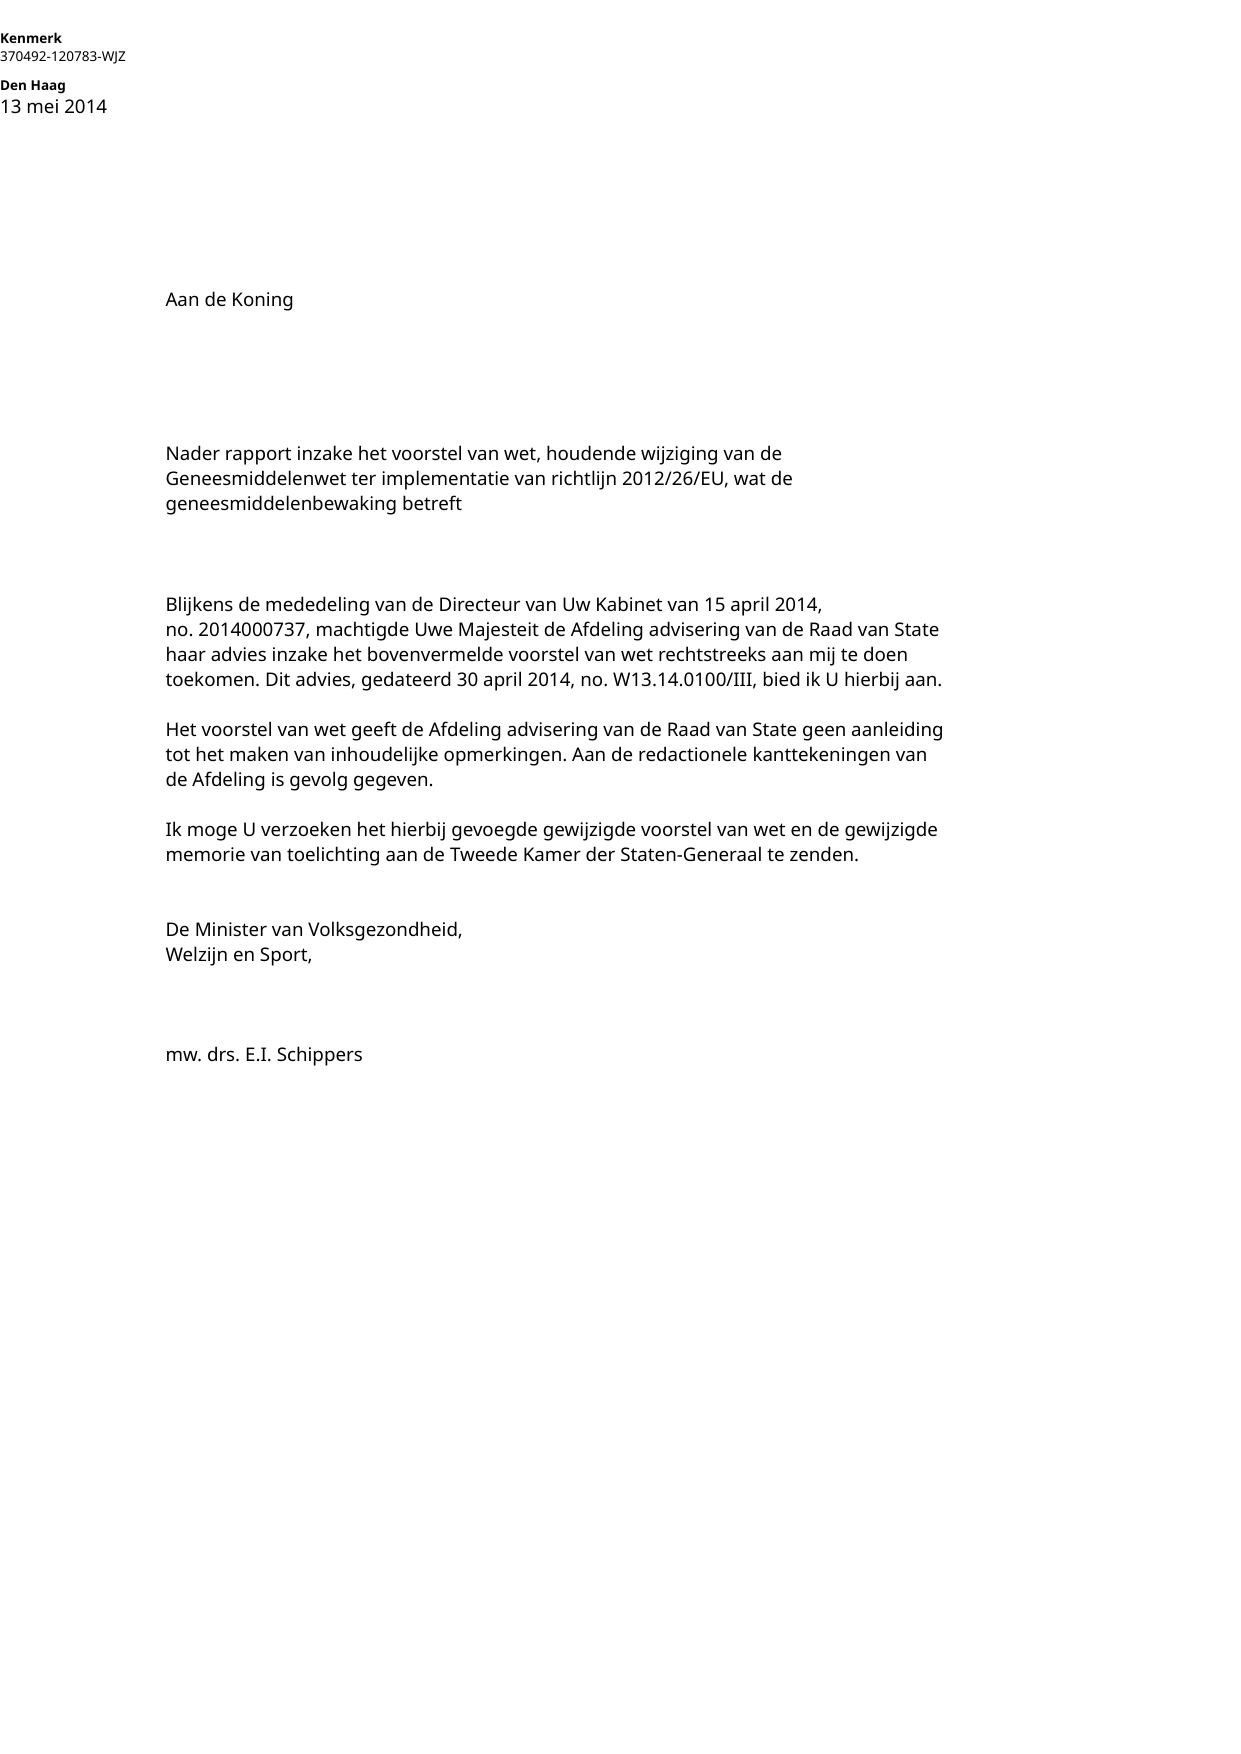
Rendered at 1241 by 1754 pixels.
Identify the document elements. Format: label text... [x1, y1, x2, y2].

text mw. drs. E.I. Schippers [165, 1041, 951, 1066]
text Het voorstel van wet geeft de Afdeling advisering van de Raad van State geen aanleiding tot het maken van inhoudelijke opmerkingen. Aan de redactionele kanttekeningen van de Afdeling is gevolg gegeven. [165, 716, 951, 791]
text Nader rapport inzake het voorstel van wet, houdende wijziging van de Geneesmiddelenwet ter implementatie van richtlijn 2012/26/EU, wat de geneesmiddelenbewaking betreft [166, 441, 951, 516]
text Ik moge U verzoeken het hierbij gevoegde gewijzigde voorstel van wet en de gewijzigde memorie van toelichting aan de Tweede Kamer der Staten-Generaal te zenden. [165, 816, 951, 866]
text Welzijn en Sport, [165, 941, 951, 966]
text Blijkens de mededeling van de Directeur van Uw Kabinet van 15 april 2014, [165, 591, 951, 616]
text De Minister van Volksgezondheid, [165, 916, 951, 941]
text no. 2014000737, machtigde Uwe Majesteit de Afdeling advisering van de Raad van State haar advies inzake het bovenvermelde voorstel van wet rechtstreeks aan mij te doen toekomen. Dit advies, gedateerd 30 april 2014, no. W13.14.0100/III, bied ik U hierbij aan. [165, 616, 951, 691]
